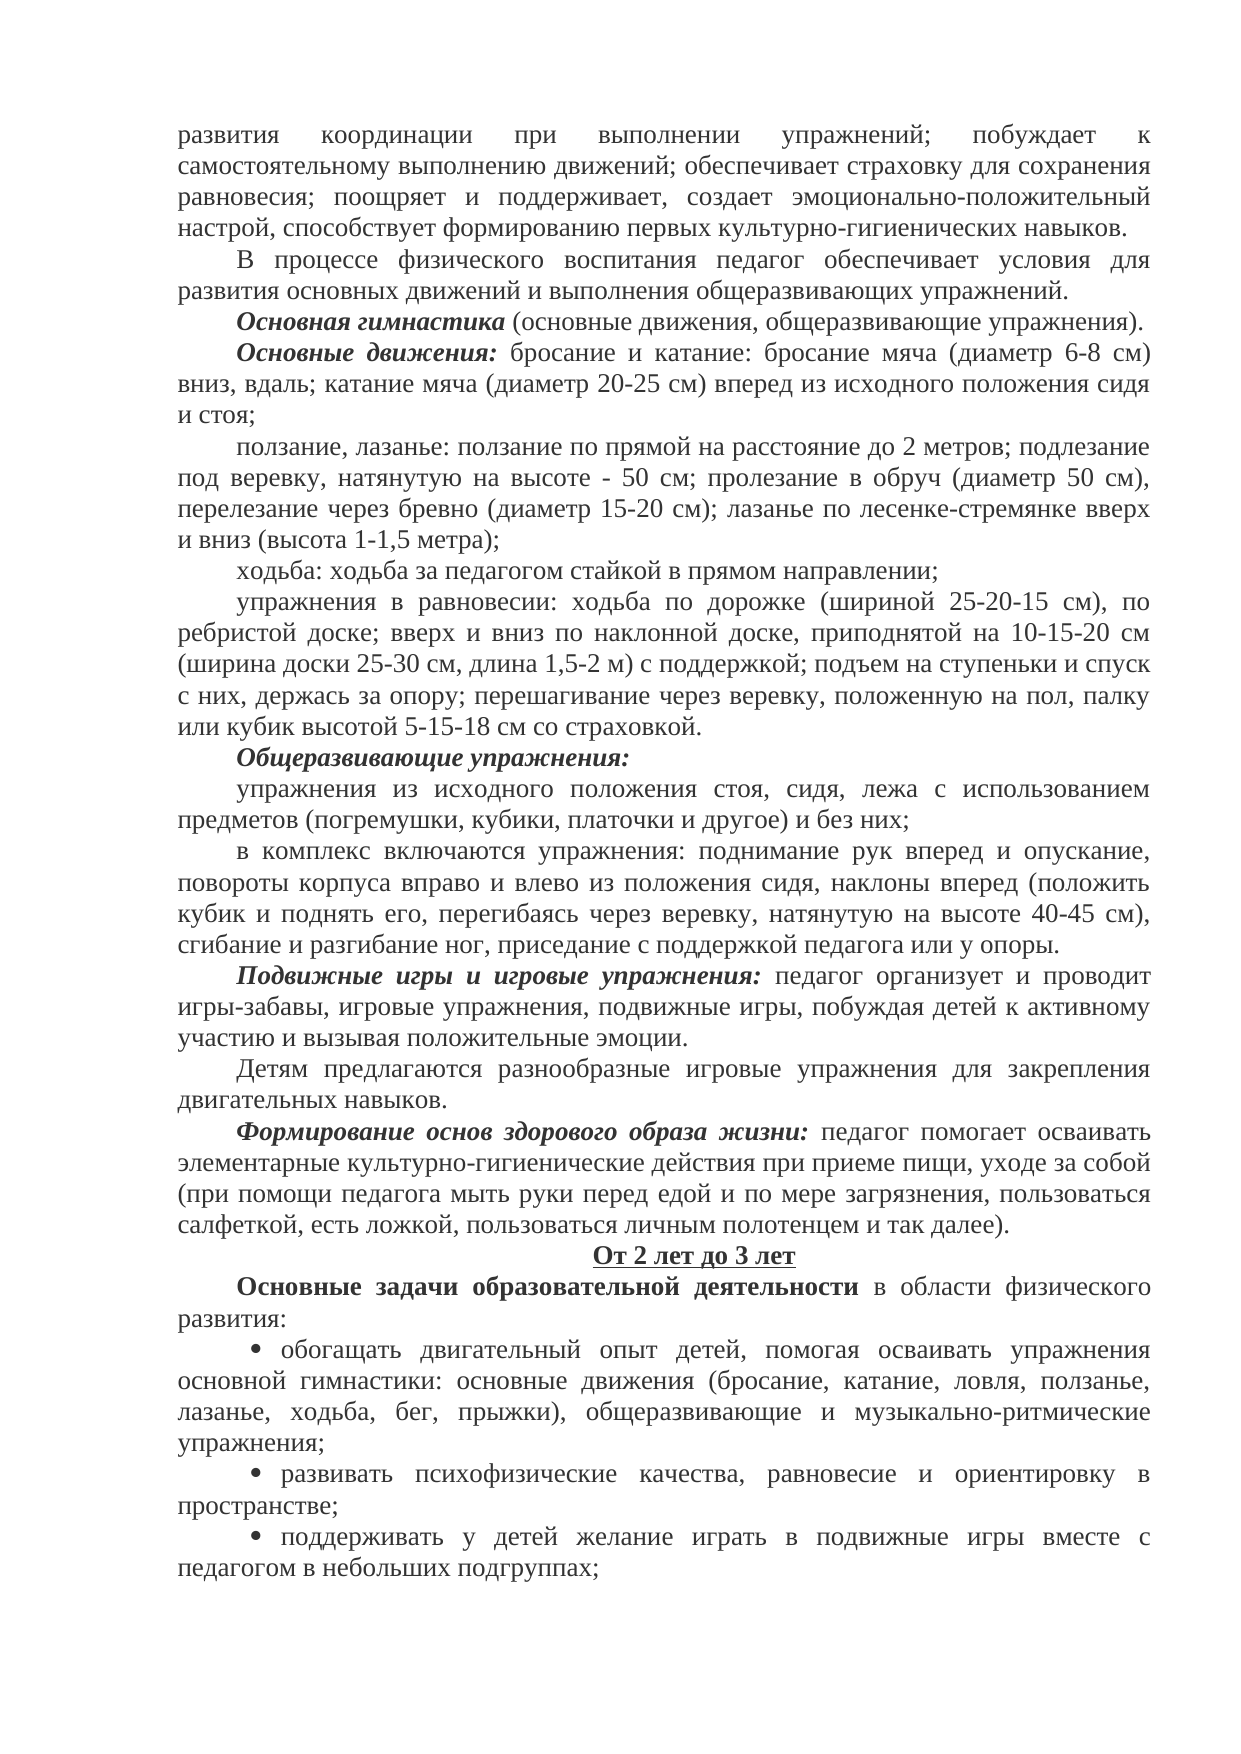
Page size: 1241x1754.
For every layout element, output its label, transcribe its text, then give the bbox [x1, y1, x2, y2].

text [177, 118, 1152, 243]
text В процессе физического воспитания педагог обеспечивает условия для развития основных движений и выполнения общеразвивающих упражнений. [177, 243, 1152, 305]
list обогащать двигательный опыт детей, помогая осваивать упражнения основной гимнастики: основные движения (бросание, катание, ловля, ползанье, лазанье, ходьба, бег, прыжки), общеразвивающие и музыкально-ритмические упражнения; [177, 1333, 1152, 1457]
text Основные задачи образовательной деятельности в области физического развития: [177, 1271, 1152, 1333]
text упражнения в равновесии: ходьба по дорожке (шириной 25-20-15 см), по ребристой доске; вверх и вниз по наклонной доске, приподнятой на 10-15-20 см (ширина доски 25-30 см, длина 1,5-2 м) с поддержкой; подъем на ступеньки и спуск с них, держась за опору; перешагивание через веревку, положенную на пол, палку или кубик высотой 5-15-18 см со страховкой. [177, 585, 1152, 741]
text Общеразвивающие упражнения: [177, 741, 1152, 772]
text ползание, лазанье: ползание по прямой на расстояние до 2 метров; подлезание под веревку, натянутую на высоте - 50 см; пролезание в обруч (диаметр 50 см), перелезание через бревно (диаметр 15-20 см); лазанье по лесенке-стремянке вверх и вниз (высота 1-1,5 метра); [177, 429, 1152, 554]
text Подвижные игры и игровые упражнения: педагог организует и проводит игры-забавы, игровые упражнения, подвижные игры, побуждая детей к активному участию и вызывая положительные эмоции. [177, 959, 1152, 1052]
text ходьба: ходьба за педагогом стайкой в прямом направлении; [177, 554, 1152, 585]
text От 2 лет до 3 лет [177, 1239, 1152, 1271]
text упражнения из исходного положения стоя, сидя, лежа с использованием предметов (погремушки, кубики, платочки и другое) и без них; [177, 772, 1152, 834]
text Основная гимнастика (основные движения, общеразвивающие упражнения). [177, 305, 1152, 336]
text Детям предлагаются разнообразные игровые упражнения для закрепления двигательных навыков. [177, 1052, 1152, 1115]
text Формирование основ здорового образа жизни: педагог помогает осваивать элементарные культурно-гигиенические действия при приеме пищи, уходе за собой (при помощи педагога мыть руки перед едой и по мере загрязнения, пользоваться салфеткой, есть ложкой, пользоваться личным полотенцем и так далее). [177, 1115, 1152, 1239]
list развивать психофизические качества, равновесие и ориентировку в пространстве; [177, 1457, 1152, 1520]
text в комплекс включаются упражнения: поднимание рук вперед и опускание, повороты корпуса вправо и влево из положения сидя, наклоны вперед (положить кубик и поднять его, перегибаясь через веревку, натянутую на высоте 40-45 см), сгибание и разгибание ног, приседание с поддержкой педагога или у опоры. [177, 834, 1152, 959]
text Основные движения: бросание и катание: бросание мяча (диаметр 6-8 см) вниз, вдаль; катание мяча (диаметр 20-25 см) вперед из исходного положения сидя и стоя; [177, 336, 1152, 429]
list поддерживать у детей желание играть в подвижные игры вместе с педагогом в небольших подгруппах; [177, 1520, 1152, 1582]
